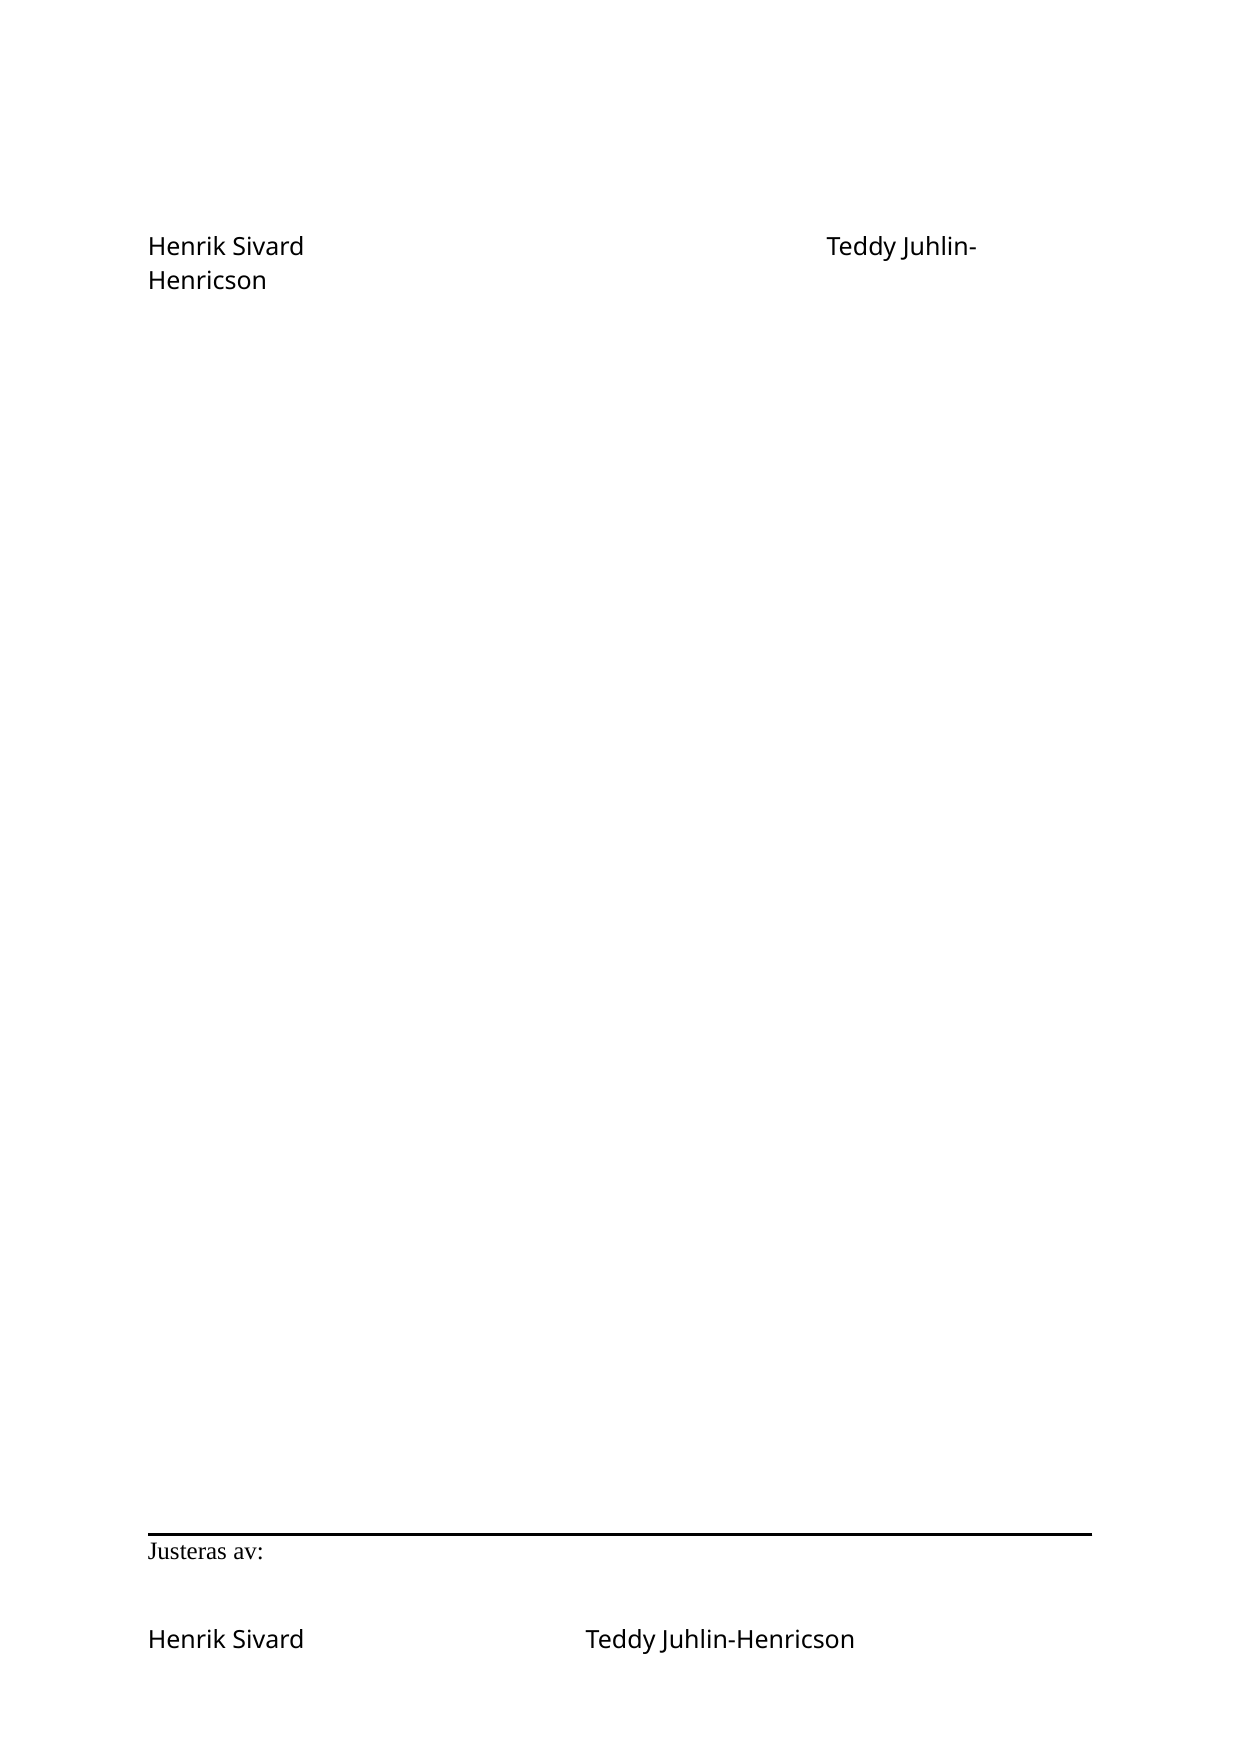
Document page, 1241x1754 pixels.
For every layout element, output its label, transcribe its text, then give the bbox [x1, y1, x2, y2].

text Henrik Sivard Teddy Juhlin-Henricson [148, 195, 1092, 297]
